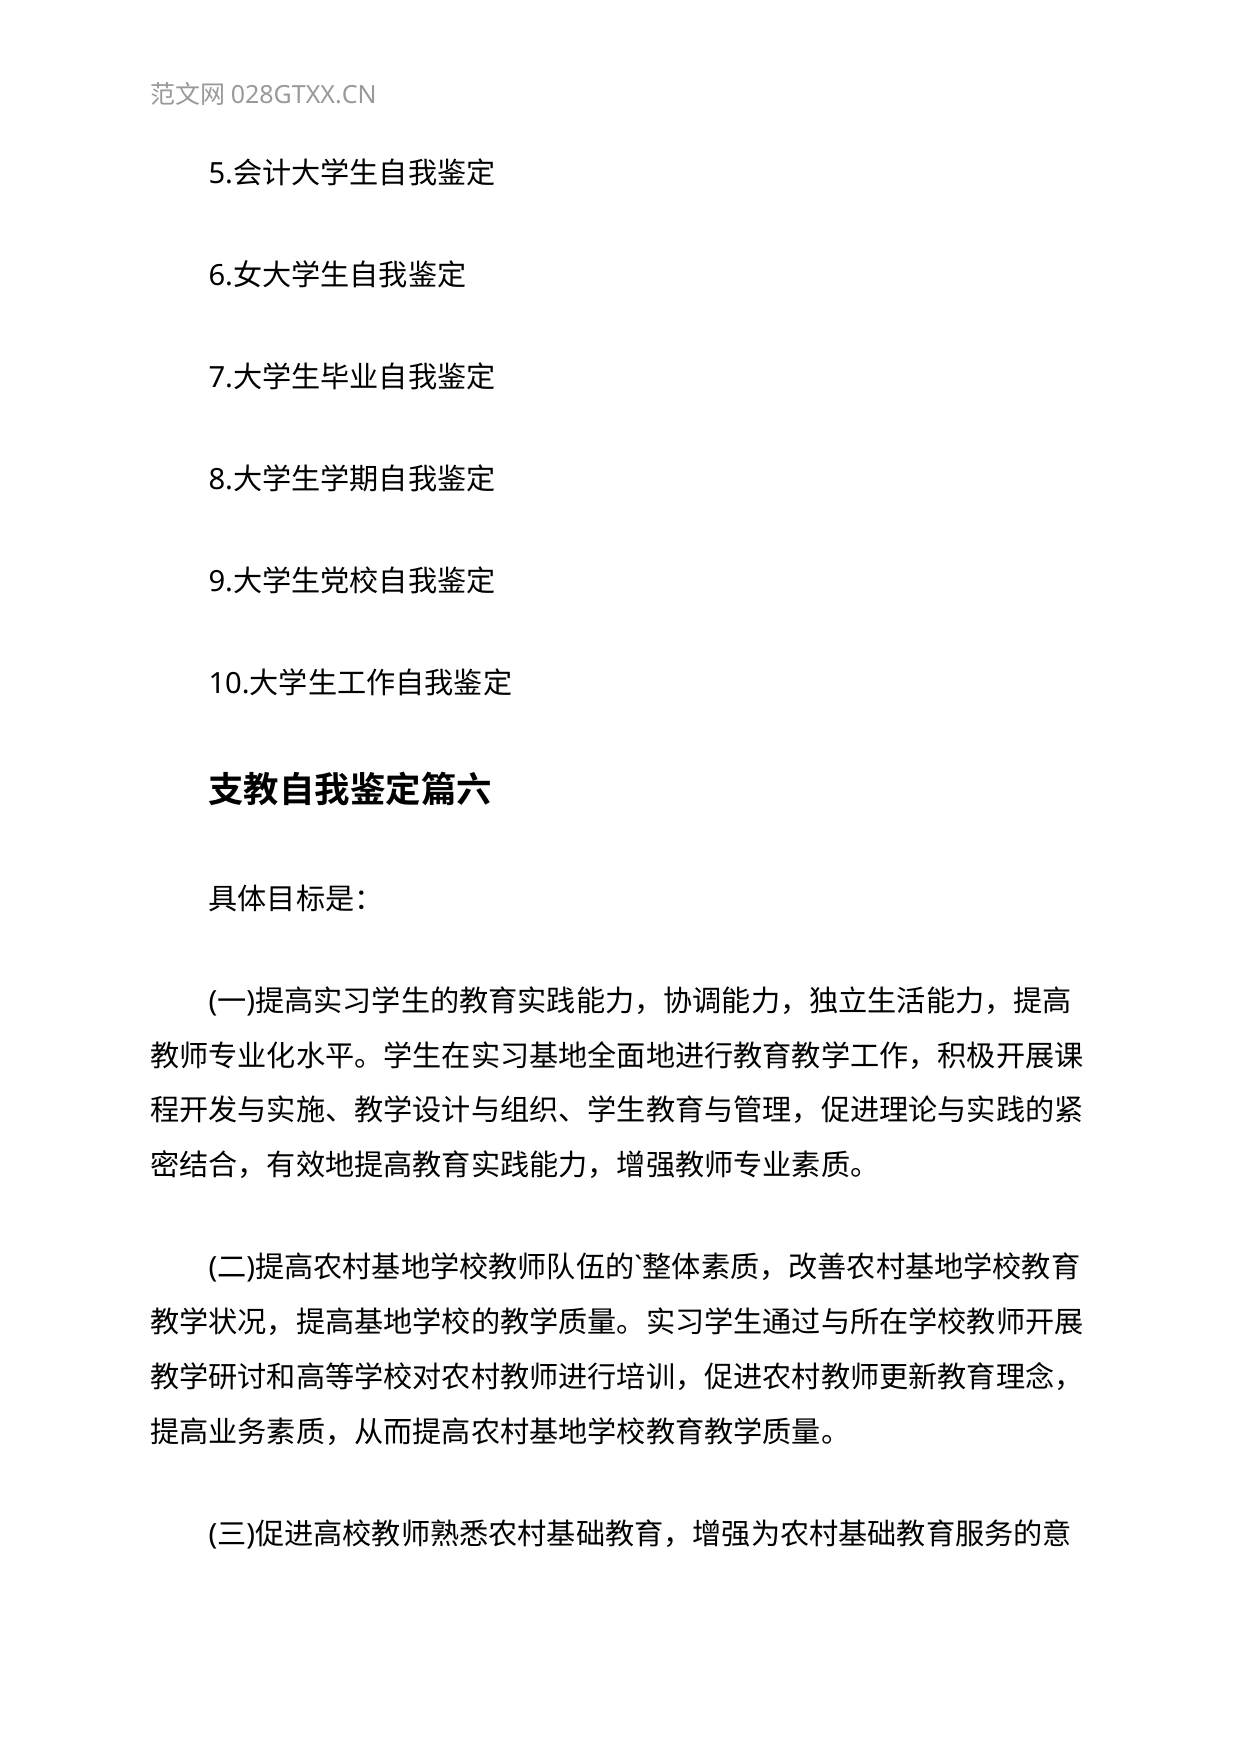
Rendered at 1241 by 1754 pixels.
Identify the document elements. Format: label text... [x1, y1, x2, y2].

text 5.会计大学生自我鉴定 [150, 150, 1090, 192]
text 具体目标是： [150, 875, 1090, 918]
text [150, 1510, 1090, 1553]
text 9.大学生党校自我鉴定 [150, 558, 1090, 600]
text 10.大学生工作自我鉴定 [150, 660, 1090, 702]
text (一)提高实习学生的教育实践能力，协调能力，独立生活能力，提高教师专业化水平。学生在实习基地全面地进行教育教学工作，积极开展课程开发与实施、教学设计与组织、学生教育与管理，促进理论与实践的紧密结合，有效地提高教育实践能力，增强教师专业素质。 [150, 977, 1090, 1184]
text 8.大学生学期自我鉴定 [150, 456, 1090, 498]
text 支教自我鉴定篇六 [150, 762, 1090, 813]
text 6.女大学生自我鉴定 [150, 252, 1090, 294]
text (二)提高农村基地学校教师队伍的`整体素质，改善农村基地学校教育教学状况，提高基地学校的教学质量。实习学生通过与所在学校教师开展教学研讨和高等学校对农村教师进行培训，促进农村教师更新教育理念，提高业务素质，从而提高农村基地学校教育教学质量。 [150, 1244, 1090, 1451]
text 7.大学生毕业自我鉴定 [150, 354, 1090, 396]
